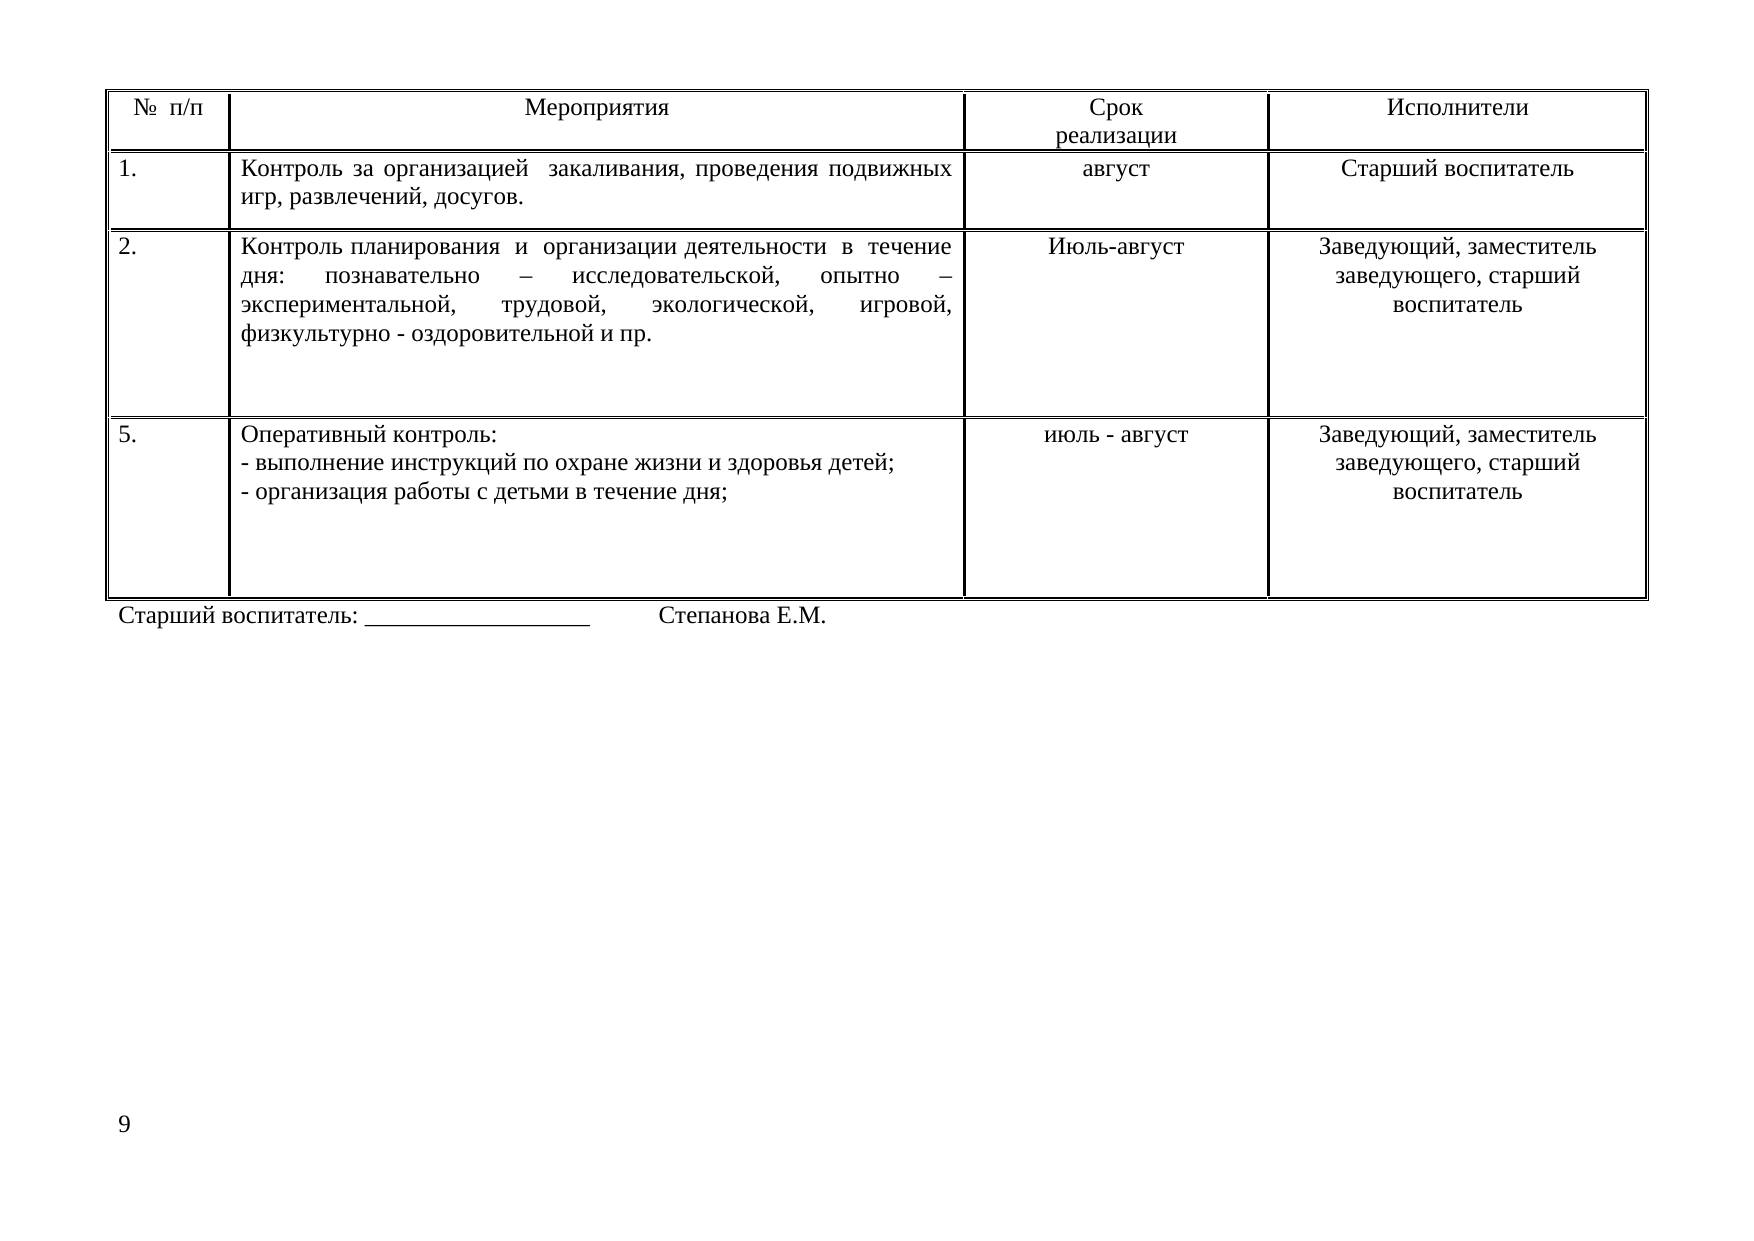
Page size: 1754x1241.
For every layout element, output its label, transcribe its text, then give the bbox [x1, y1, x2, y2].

table_cell июль - август [964, 419, 1268, 597]
table_header Исполнители [1268, 92, 1645, 149]
table_cell август [966, 153, 1267, 228]
text Старший воспитатель: __________________ Степанова Е.М. [118, 601, 1636, 629]
table_cell Контроль за организацией закаливания, проведения подвижных игр, развлечений, досугов. [231, 153, 963, 228]
table_header № п/п [109, 92, 229, 149]
table_cell 5. [107, 416, 229, 597]
table_cell Контроль планирования и организации деятельности в течение дня: познавательно – исследовательской, опытно – экспериментальной, трудовой, экологической, игровой, физкультурно - оздоровительной и пр. [231, 232, 963, 416]
table_cell Заведующий, заместитель заведующего, старший воспитатель [1270, 228, 1646, 416]
table_cell Оперативный контроль: - выполнение инструкций по охране жизни и здоровья детей; - организация работы с детьми в течение дня; [229, 419, 964, 597]
table_cell 2. [109, 228, 228, 416]
table_cell Заведующий, заместитель заведующего, старший воспитатель [1268, 416, 1647, 597]
table_header Мероприятия [229, 90, 964, 149]
table_cell Июль-август [966, 232, 1267, 416]
table_cell 1. [109, 149, 228, 228]
table_header Срок реализации [964, 90, 1268, 149]
table_cell Старший воспитатель [1270, 149, 1646, 228]
